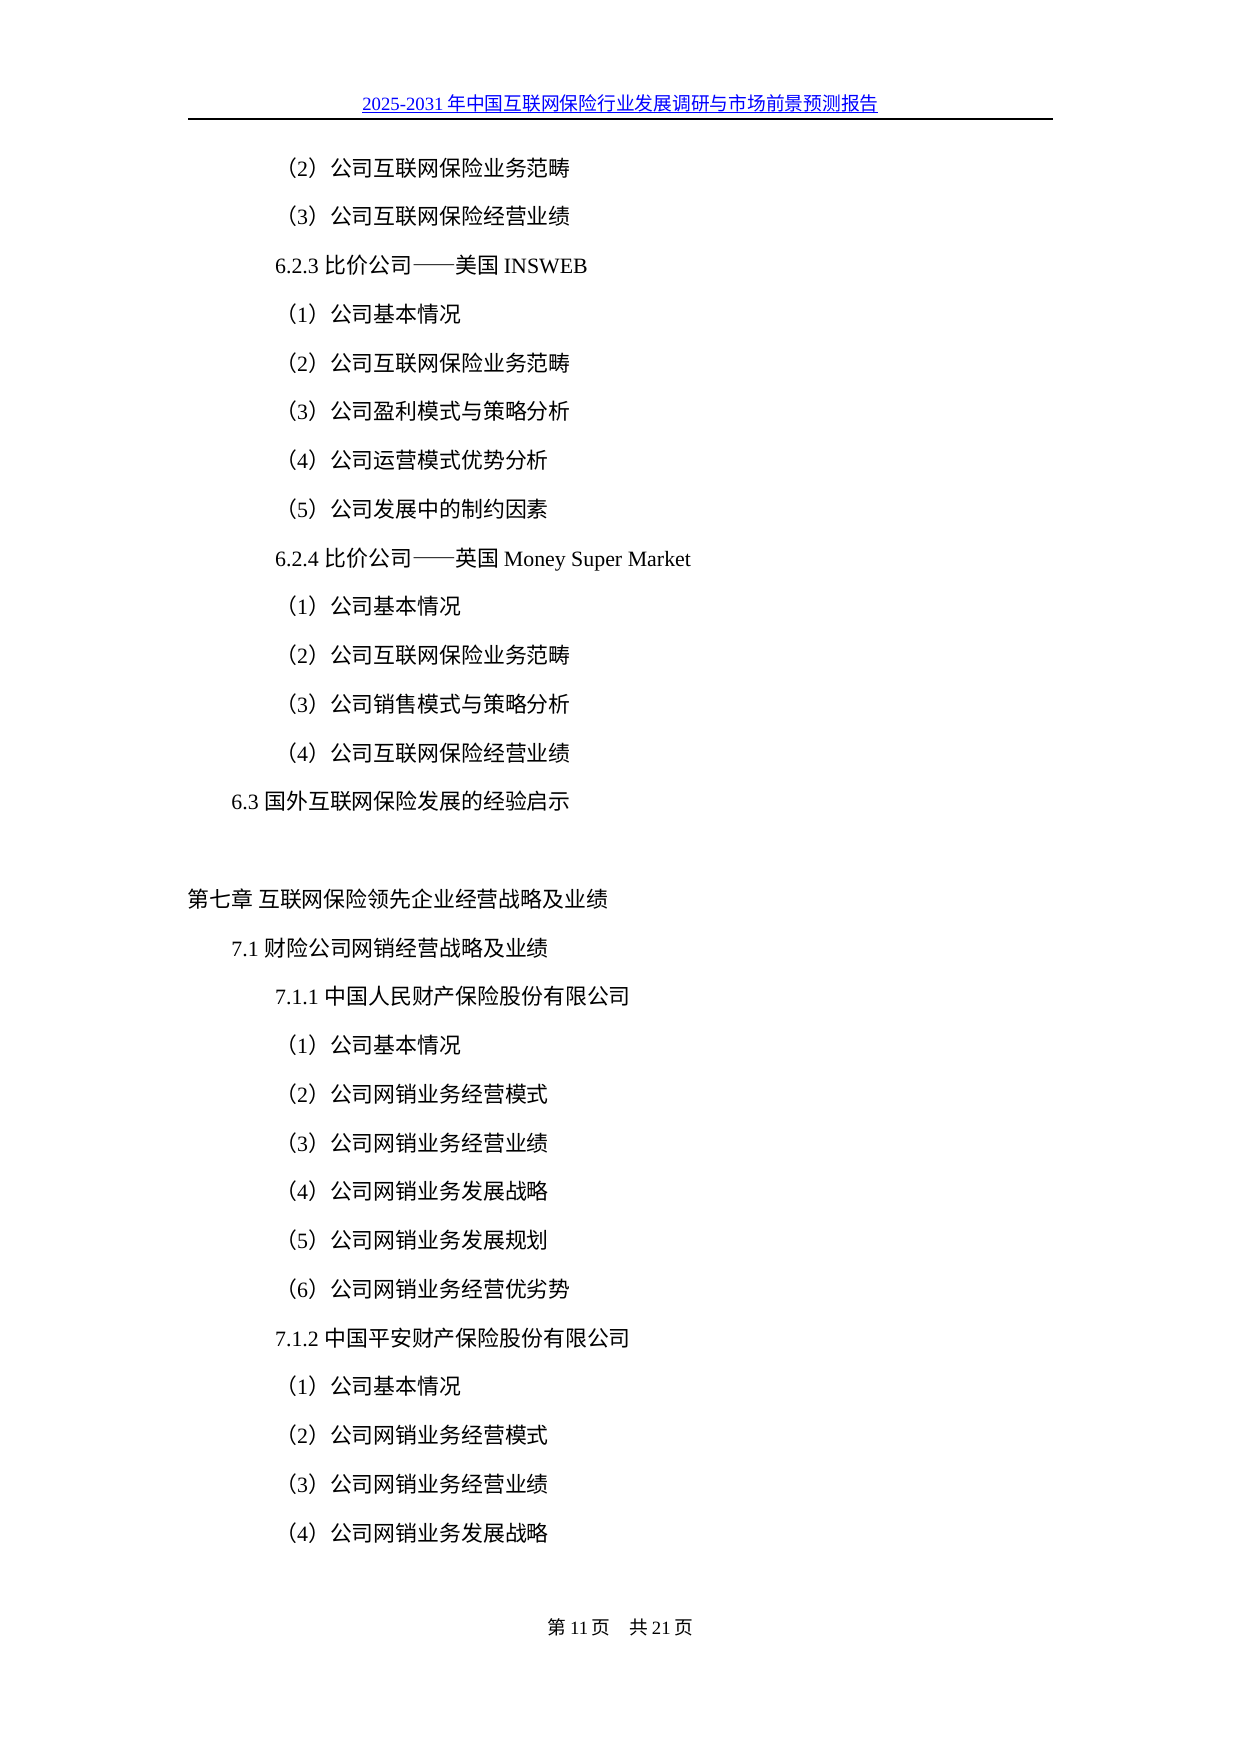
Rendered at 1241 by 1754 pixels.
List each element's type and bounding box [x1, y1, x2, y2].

text [187, 150, 1053, 1548]
